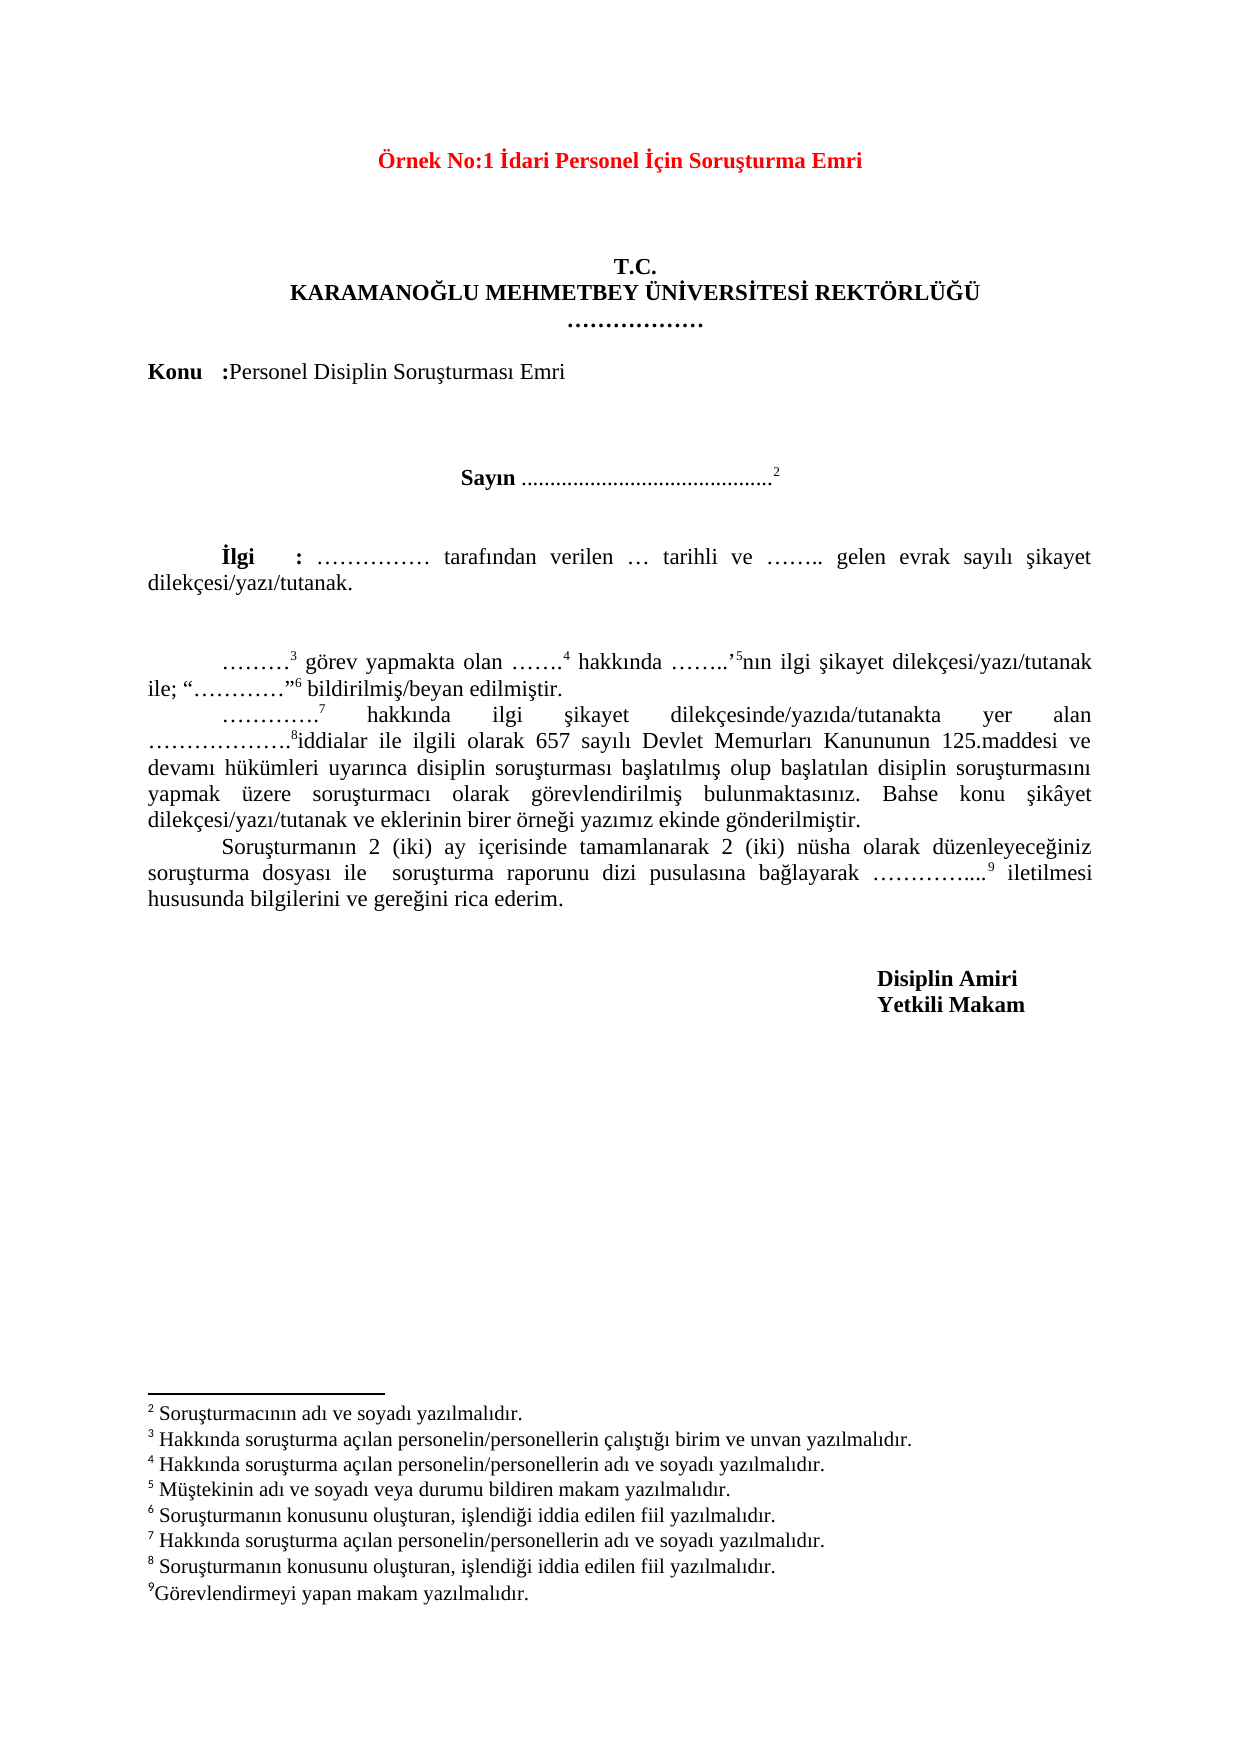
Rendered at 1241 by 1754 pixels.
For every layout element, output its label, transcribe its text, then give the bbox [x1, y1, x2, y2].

text Soruşturmanın 2 (iki) ay içerisinde tamamlanarak 2 (iki) nüsha olarak düzenleyeceğiniz soruşturma dosyası ile soruşturma raporunu dizi pusulasına bağlayarak ………….... iletilmesi hususunda bilgilerini ve gereğini rica ederim. [148, 833, 1093, 912]
text Yetkili Makam [877, 991, 1093, 1017]
text ……………… [148, 306, 1123, 332]
text Örnek No:1 İdari Personel İçin Soruşturma Emri [148, 148, 1093, 174]
text KARAMANOĞLU MEHMETBEY ÜNİVERSİTESİ REKTÖRLÜĞÜ [148, 279, 1123, 306]
text Disiplin Amiri [877, 964, 1093, 991]
text …………. hakkında ilgi şikayet dilekçesinde/yazıda/tutanakta yer alan ……………….iddialar ile ilgili olarak 657 sayılı Devlet Memurları Kanununun 125.maddesi ve devamı hükümleri uyarınca disiplin soruşturması başlatılmış olup başlatılan disiplin soruşturmasını yapmak üzere soruşturmacı olarak görevlendirilmiş bulunmaktasınız. Bahse konu şikâyet dilekçesi/yazı/tutanak ve eklerinin birer örneği yazımız ekinde gönderilmiştir. [148, 701, 1093, 833]
text ……… görev yapmakta olan ……. hakkında ……..’nın ilgi şikayet dilekçesi/yazı/tutanak ile; “…………” bildirilmiş/beyan edilmiştir. [148, 648, 1093, 701]
text Konu :Personel Disiplin Soruşturması Emri [148, 358, 1093, 385]
text T.C. [148, 253, 1123, 279]
text Sayın ............................................ [148, 464, 1093, 490]
text İlgi : …………… tarafından verilen … tarihli ve …….. gelen evrak sayılı şikayet dilekçesi/yazı/tutanak. [148, 543, 1093, 596]
